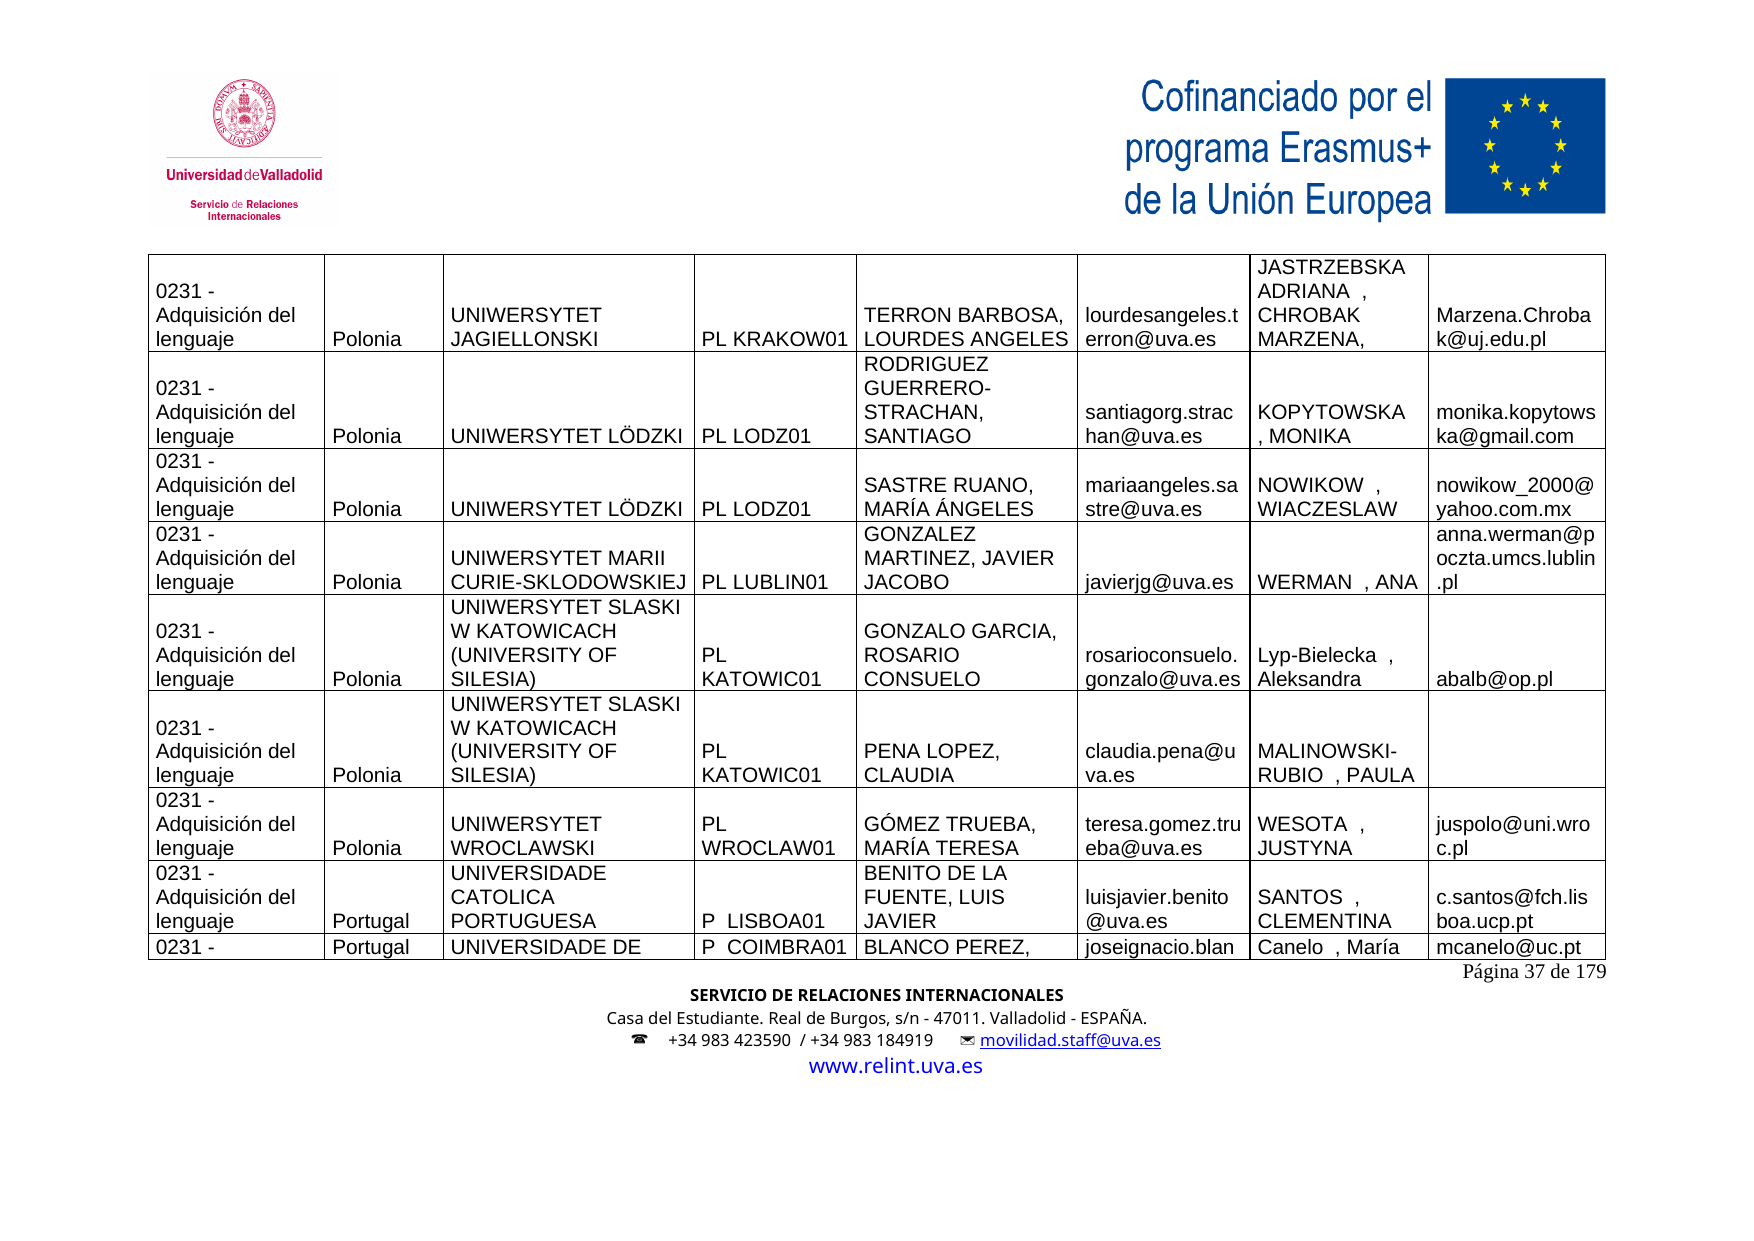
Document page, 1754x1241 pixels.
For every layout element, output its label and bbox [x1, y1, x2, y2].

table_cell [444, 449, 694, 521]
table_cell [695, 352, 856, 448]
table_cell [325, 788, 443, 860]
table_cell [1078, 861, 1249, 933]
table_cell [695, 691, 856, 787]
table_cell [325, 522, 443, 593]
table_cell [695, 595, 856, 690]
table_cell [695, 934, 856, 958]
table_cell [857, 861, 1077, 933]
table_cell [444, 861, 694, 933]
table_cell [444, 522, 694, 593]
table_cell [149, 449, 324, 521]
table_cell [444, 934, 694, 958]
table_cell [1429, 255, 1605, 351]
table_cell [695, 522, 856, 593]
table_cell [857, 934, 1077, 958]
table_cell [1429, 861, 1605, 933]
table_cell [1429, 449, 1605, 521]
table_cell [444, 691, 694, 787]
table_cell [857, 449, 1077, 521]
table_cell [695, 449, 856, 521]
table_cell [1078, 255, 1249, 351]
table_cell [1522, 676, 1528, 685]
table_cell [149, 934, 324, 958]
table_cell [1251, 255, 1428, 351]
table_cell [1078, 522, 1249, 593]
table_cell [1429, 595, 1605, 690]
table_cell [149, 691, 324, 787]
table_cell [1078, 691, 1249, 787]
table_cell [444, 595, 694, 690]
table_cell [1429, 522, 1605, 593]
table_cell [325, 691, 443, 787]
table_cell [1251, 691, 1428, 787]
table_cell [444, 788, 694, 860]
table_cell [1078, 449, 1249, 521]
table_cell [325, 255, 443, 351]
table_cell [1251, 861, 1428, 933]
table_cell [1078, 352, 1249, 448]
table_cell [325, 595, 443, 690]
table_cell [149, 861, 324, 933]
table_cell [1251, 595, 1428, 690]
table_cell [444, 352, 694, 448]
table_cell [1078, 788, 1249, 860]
picture [1078, 73, 1607, 226]
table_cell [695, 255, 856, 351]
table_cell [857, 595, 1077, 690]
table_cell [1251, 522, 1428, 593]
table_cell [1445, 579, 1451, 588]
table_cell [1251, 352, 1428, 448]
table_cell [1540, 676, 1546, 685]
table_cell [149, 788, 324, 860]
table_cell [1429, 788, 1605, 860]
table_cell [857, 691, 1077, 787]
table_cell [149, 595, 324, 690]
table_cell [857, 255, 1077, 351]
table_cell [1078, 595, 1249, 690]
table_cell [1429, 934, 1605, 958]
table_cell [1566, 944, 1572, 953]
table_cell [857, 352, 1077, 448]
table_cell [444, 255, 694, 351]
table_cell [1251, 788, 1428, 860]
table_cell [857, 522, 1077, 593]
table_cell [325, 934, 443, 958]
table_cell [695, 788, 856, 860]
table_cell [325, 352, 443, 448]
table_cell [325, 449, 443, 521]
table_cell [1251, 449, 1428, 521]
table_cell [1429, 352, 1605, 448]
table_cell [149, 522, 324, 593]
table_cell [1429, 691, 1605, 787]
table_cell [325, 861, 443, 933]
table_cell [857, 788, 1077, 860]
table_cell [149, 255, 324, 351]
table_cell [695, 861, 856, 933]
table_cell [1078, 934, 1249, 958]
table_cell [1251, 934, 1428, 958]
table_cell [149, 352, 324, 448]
